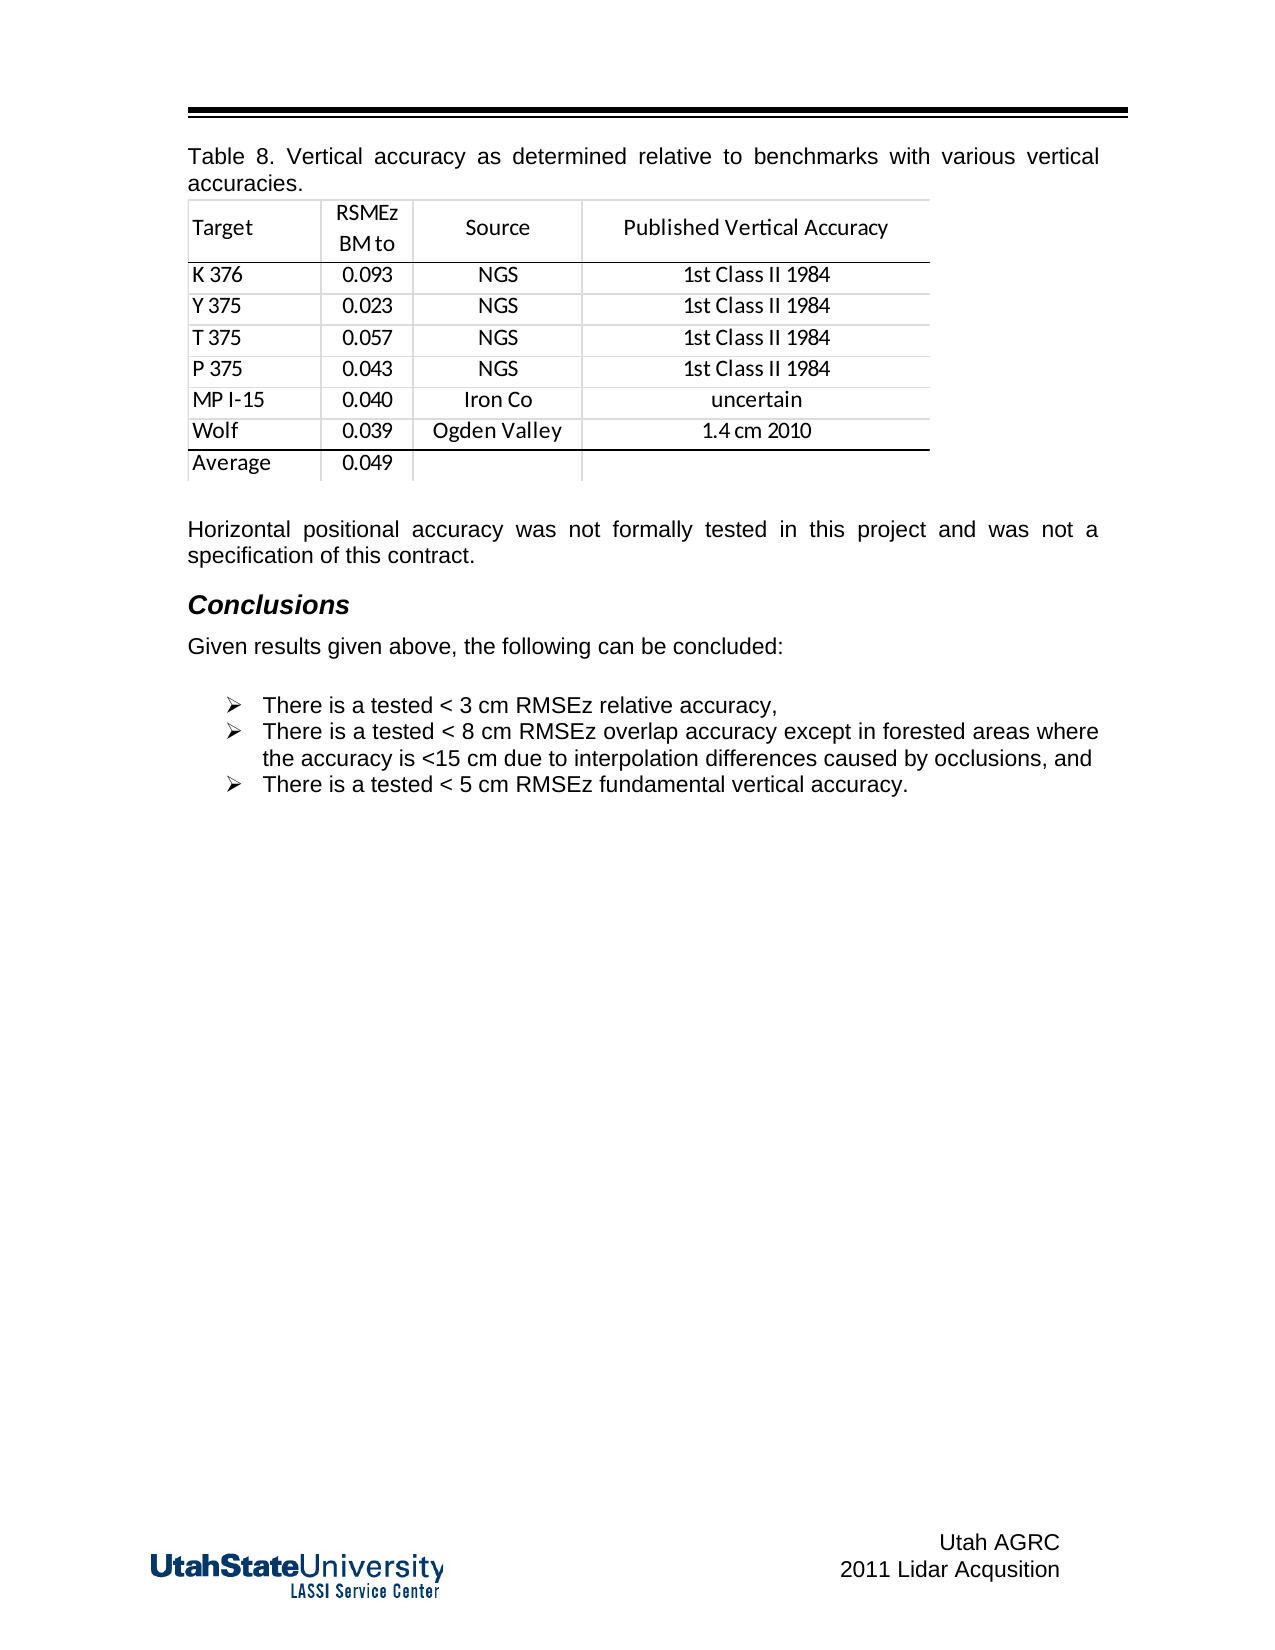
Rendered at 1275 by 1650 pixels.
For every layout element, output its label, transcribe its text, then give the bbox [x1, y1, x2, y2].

list There is a tested < 5 cm RMSEz fundamental vertical accuracy. [225, 771, 1099, 797]
list There is a tested < 3 cm RMSEz relative accuracy, [225, 692, 1099, 718]
text Given results given above, the following can be concluded: [187, 633, 1100, 659]
list There is a tested < 8 cm RMSEz overlap accuracy except in forested areas where the accuracy is <15 cm due to interpolation differences caused by occlusions, and [225, 718, 1099, 771]
picture [149, 1548, 443, 1602]
subtitle Conclusions [187, 589, 1106, 620]
text Table 8. Vertical accuracy as determined relative to benchmarks with various vertical accuracies. [187, 143, 1100, 196]
text Horizontal positional accuracy was not formally tested in this project and was not a specification of this contract. [187, 516, 1100, 568]
